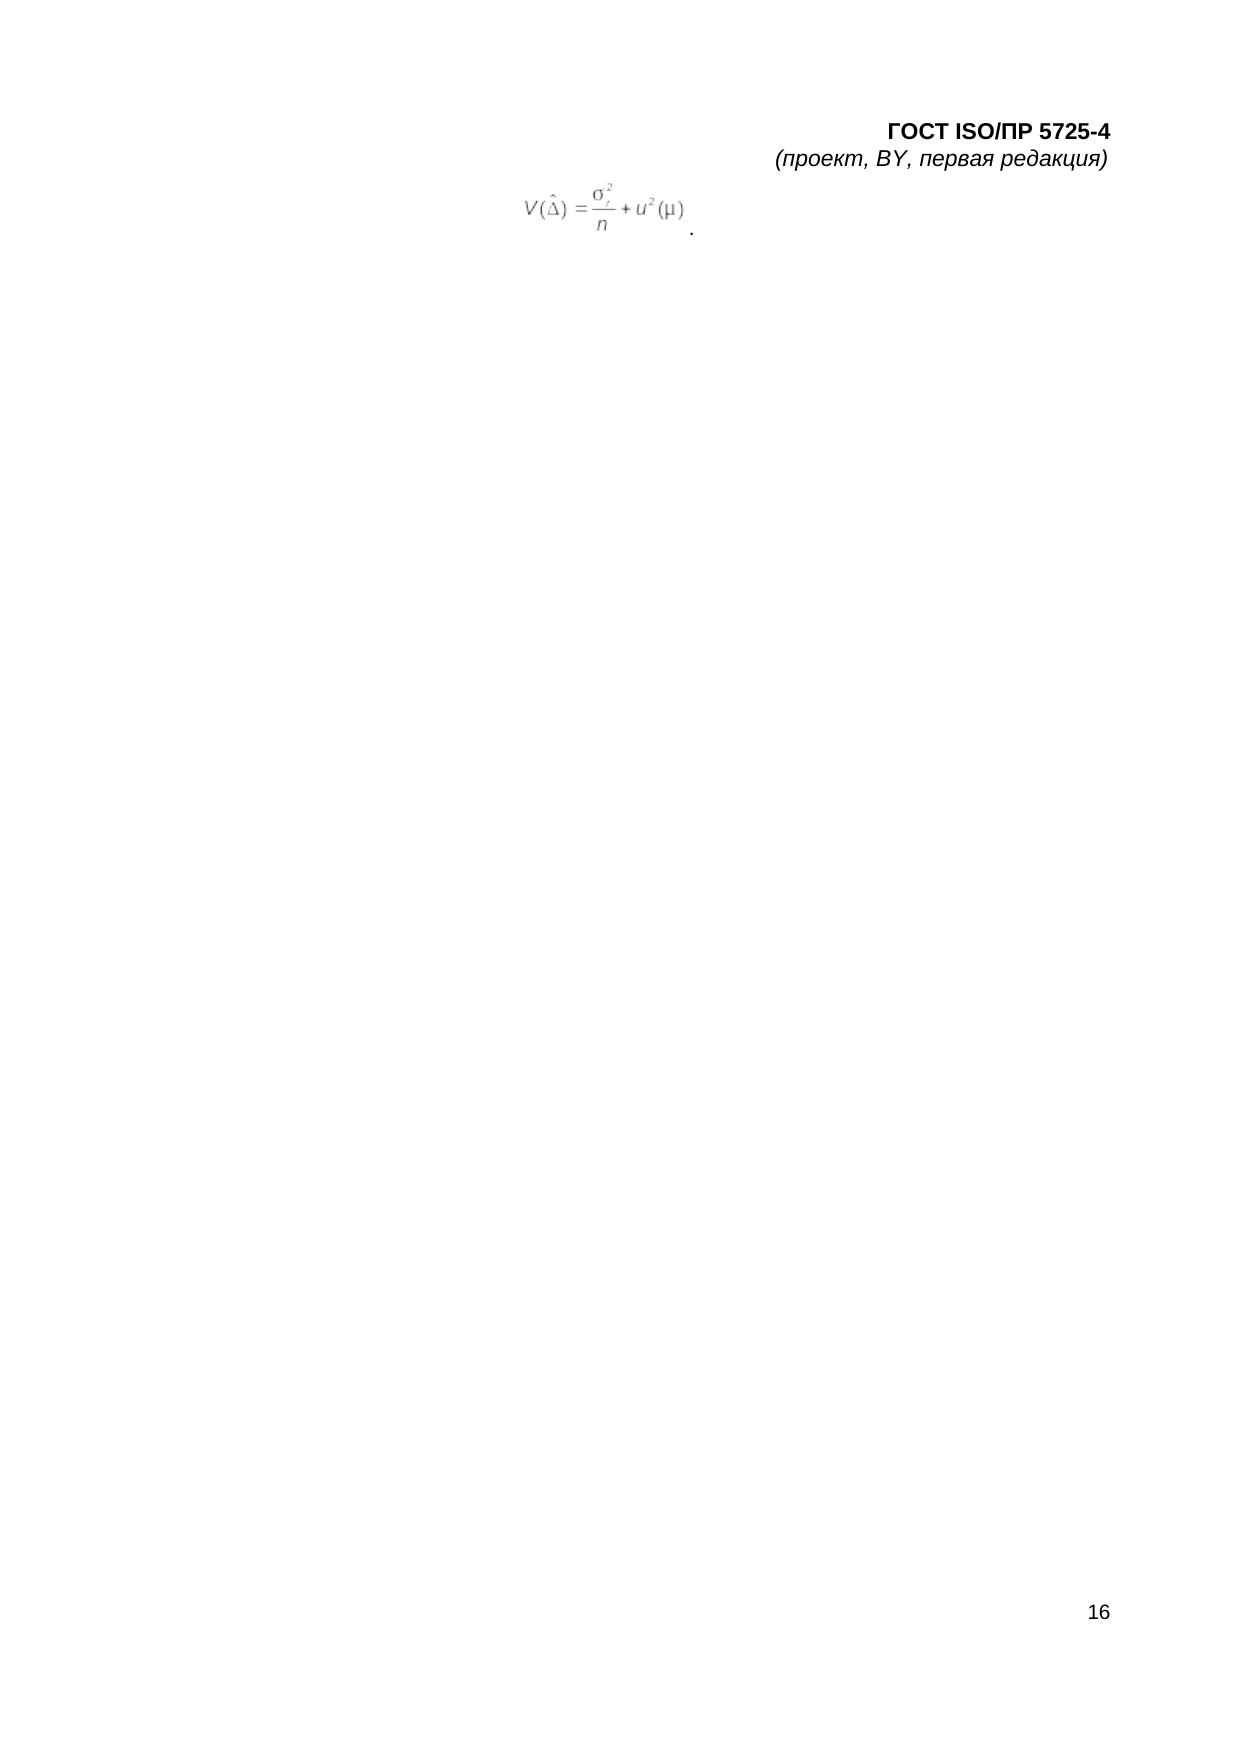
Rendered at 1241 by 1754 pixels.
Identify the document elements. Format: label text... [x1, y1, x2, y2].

text . [106, 177, 1110, 240]
